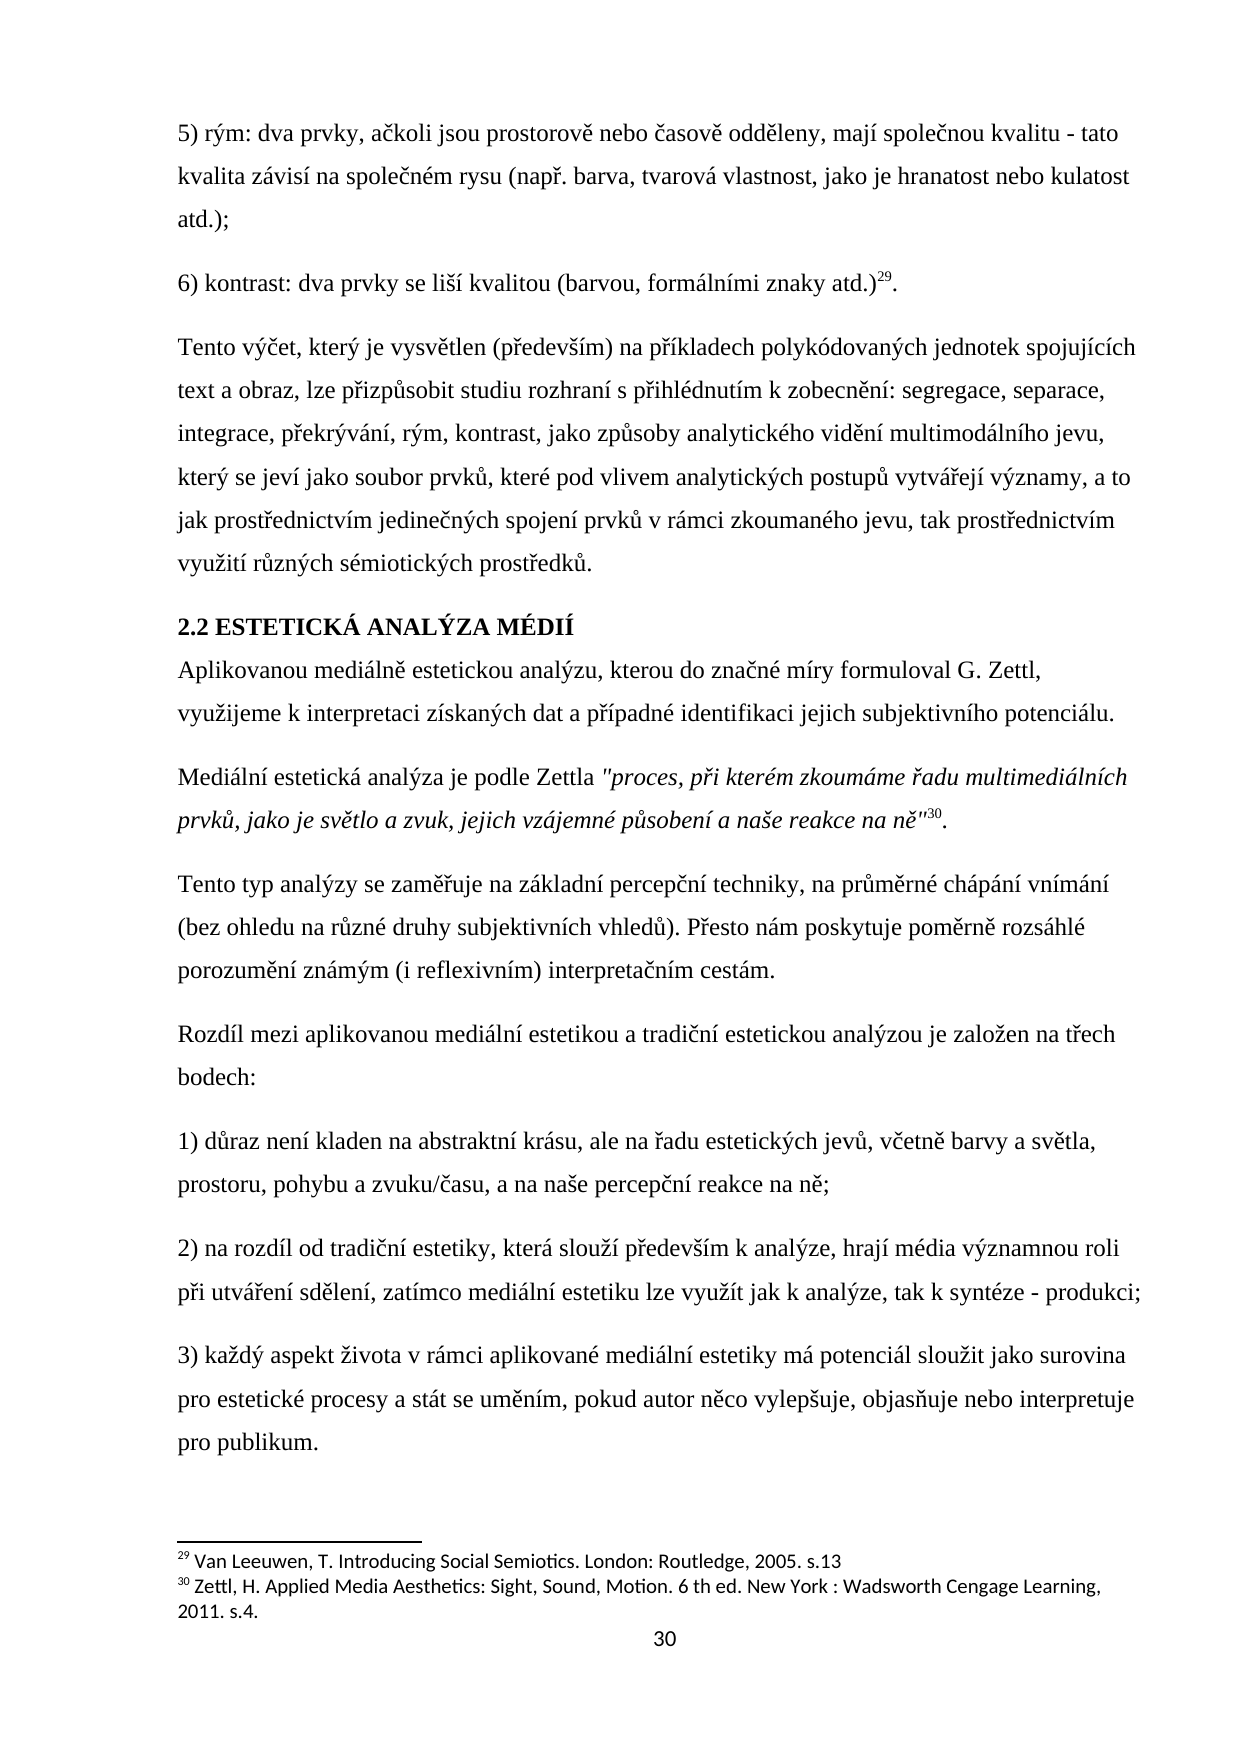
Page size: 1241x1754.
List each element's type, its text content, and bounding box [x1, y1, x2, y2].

text 2) na rozdíl od tradiční estetiky, která slouží především k analýze, hrají média významnou roli při utváření sdělení, zatímco mediální estetiku lze využít jak k analýze, tak k syntéze - produkci; [177, 1233, 1152, 1305]
text 1) důraz není kladen na abstraktní krásu, ale na řadu estetických jevů, včetně barvy a světla, prostoru, pohybu a zvuku/času, a na naše percepční reakce na ně; [177, 1126, 1152, 1198]
text Tento typ analýzy se zaměřuje na základní percepční techniky, na průměrné chápání vnímání (bez ohledu na různé druhy subjektivních vhledů). Přesto nám poskytuje poměrně rozsáhlé porozumění známým (i reflexivním) interpretačním cestám. [177, 869, 1152, 984]
text 5) rým: dva prvky, ačkoli jsou prostorově nebo časově odděleny, mají společnou kvalitu - tato kvalita závisí na společném rysu (např. barva, tvarová vlastnost, jako je hranatost nebo kulatost atd.); [177, 118, 1152, 233]
text Rozdíl mezi aplikovanou mediální estetikou a tradiční estetickou analýzou je založen na třech bodech: [177, 1019, 1152, 1091]
text Aplikovanou mediálně estetickou analýzu, kterou do značné míry formuloval G. Zettl, využijeme k interpretaci získaných dat a případné identifikaci jejich subjektivního potenciálu. [177, 655, 1152, 727]
text 6) kontrast: dva prvky se liší kvalitou (barvou, formálními znaky atd.). [177, 268, 1152, 297]
text Tento výčet, který je vysvětlen (především) na příkladech polykódovaných jednotek spojujících text a obraz, lze přizpůsobit studiu rozhraní s přihlédnutím k zobecnění: segregace, separace, integrace, překrývání, rým, kontrast, jako způsoby analytického vidění multimodálního jevu, který se jeví jako soubor prvků, které pod vlivem analytických postupů vytvářejí významy, a to jak prostřednictvím jedinečných spojení prvků v rámci zkoumaného jevu, tak prostřednictvím využití různých sémiotických prostředků. [177, 332, 1152, 577]
subtitle 2.2 ESTETICKÁ ANALÝZA MÉDIÍ [177, 612, 1152, 641]
text Mediální estetická analýza je podle Zettla "proces, při kterém zkoumáme řadu multimediálních prvků, jako je světlo a zvuk, jejich vzájemné působení a naše reakce na ně". [177, 762, 1152, 834]
text 3) každý aspekt života v rámci aplikované mediální estetiky má potenciál sloužit jako surovina pro estetické procesy a stát se uměním, pokud autor něco vylepšuje, objasňuje nebo interpretuje pro publikum. [177, 1341, 1152, 1456]
